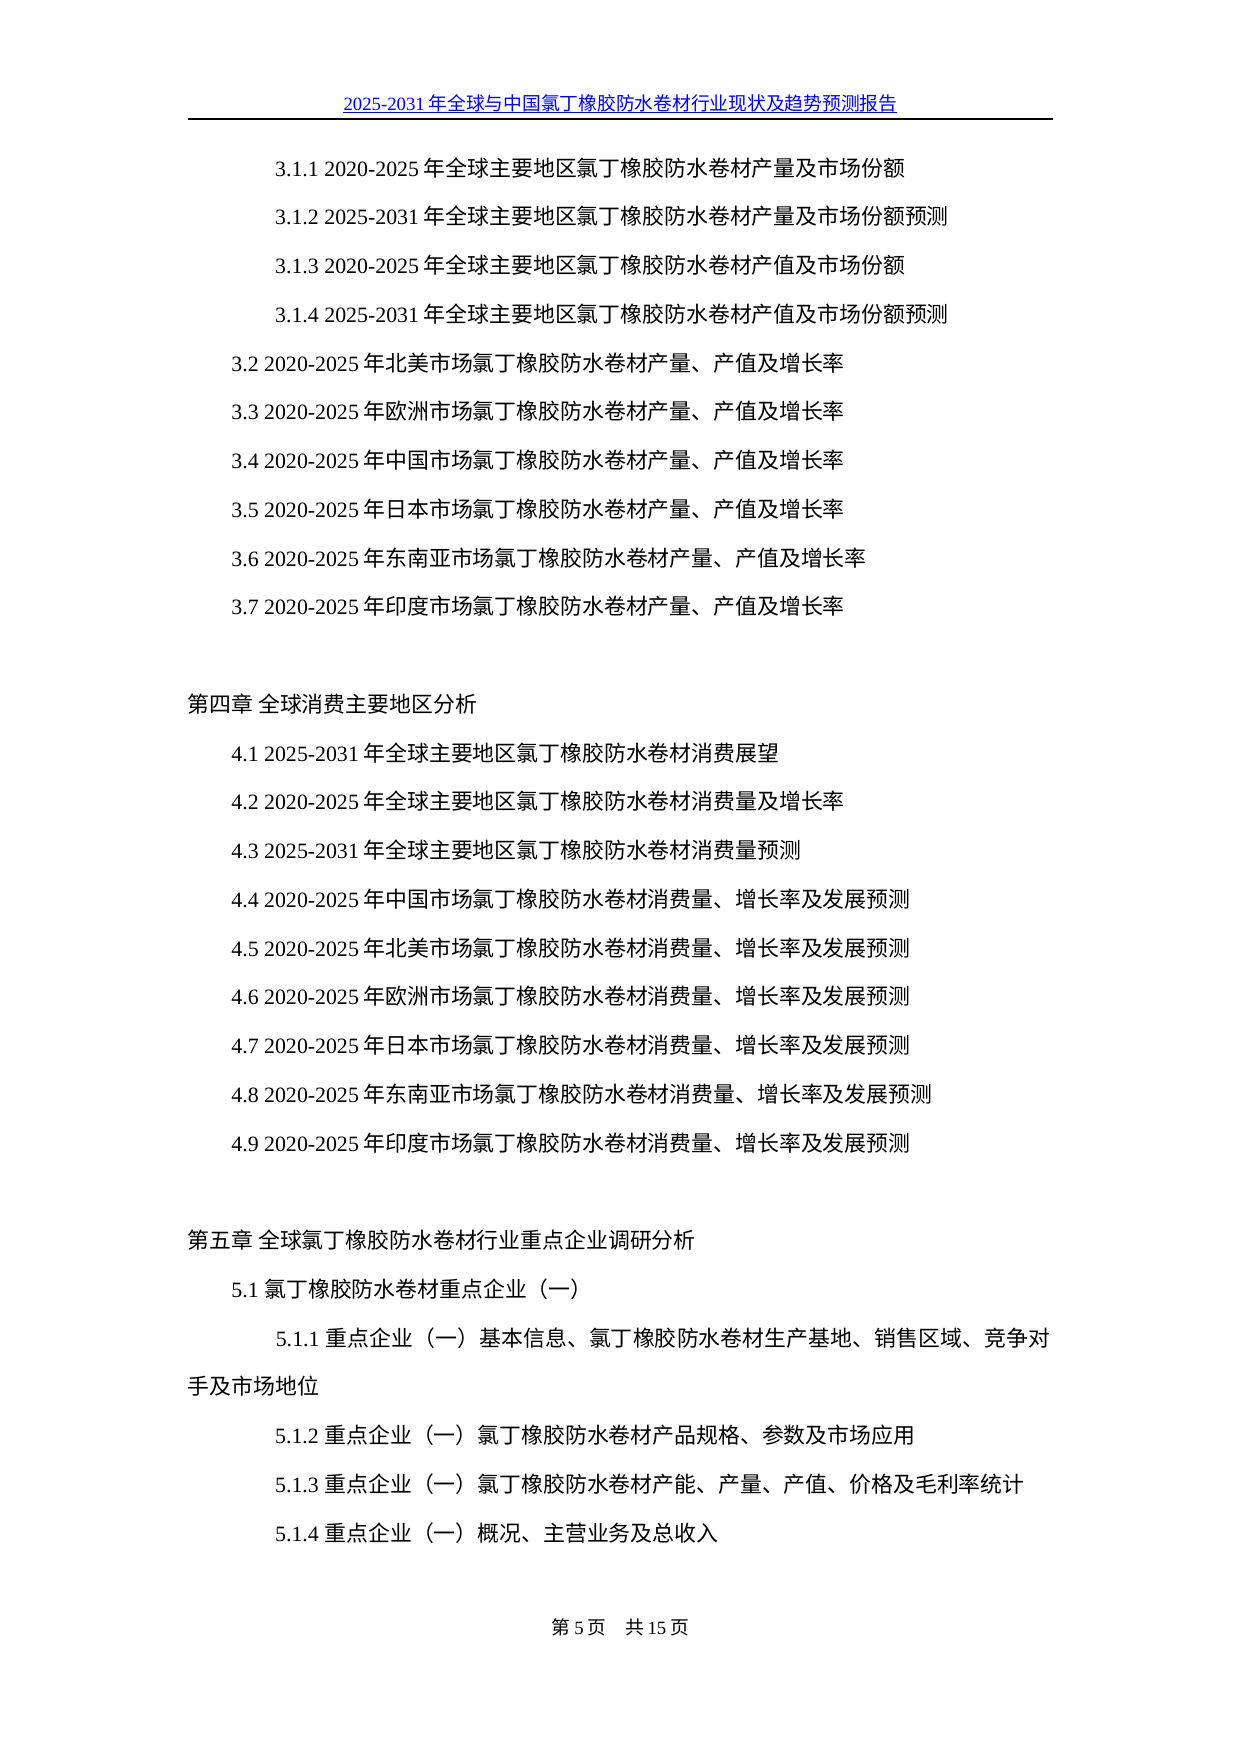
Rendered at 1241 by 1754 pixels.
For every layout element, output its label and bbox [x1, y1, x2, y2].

text [187, 150, 1053, 1548]
